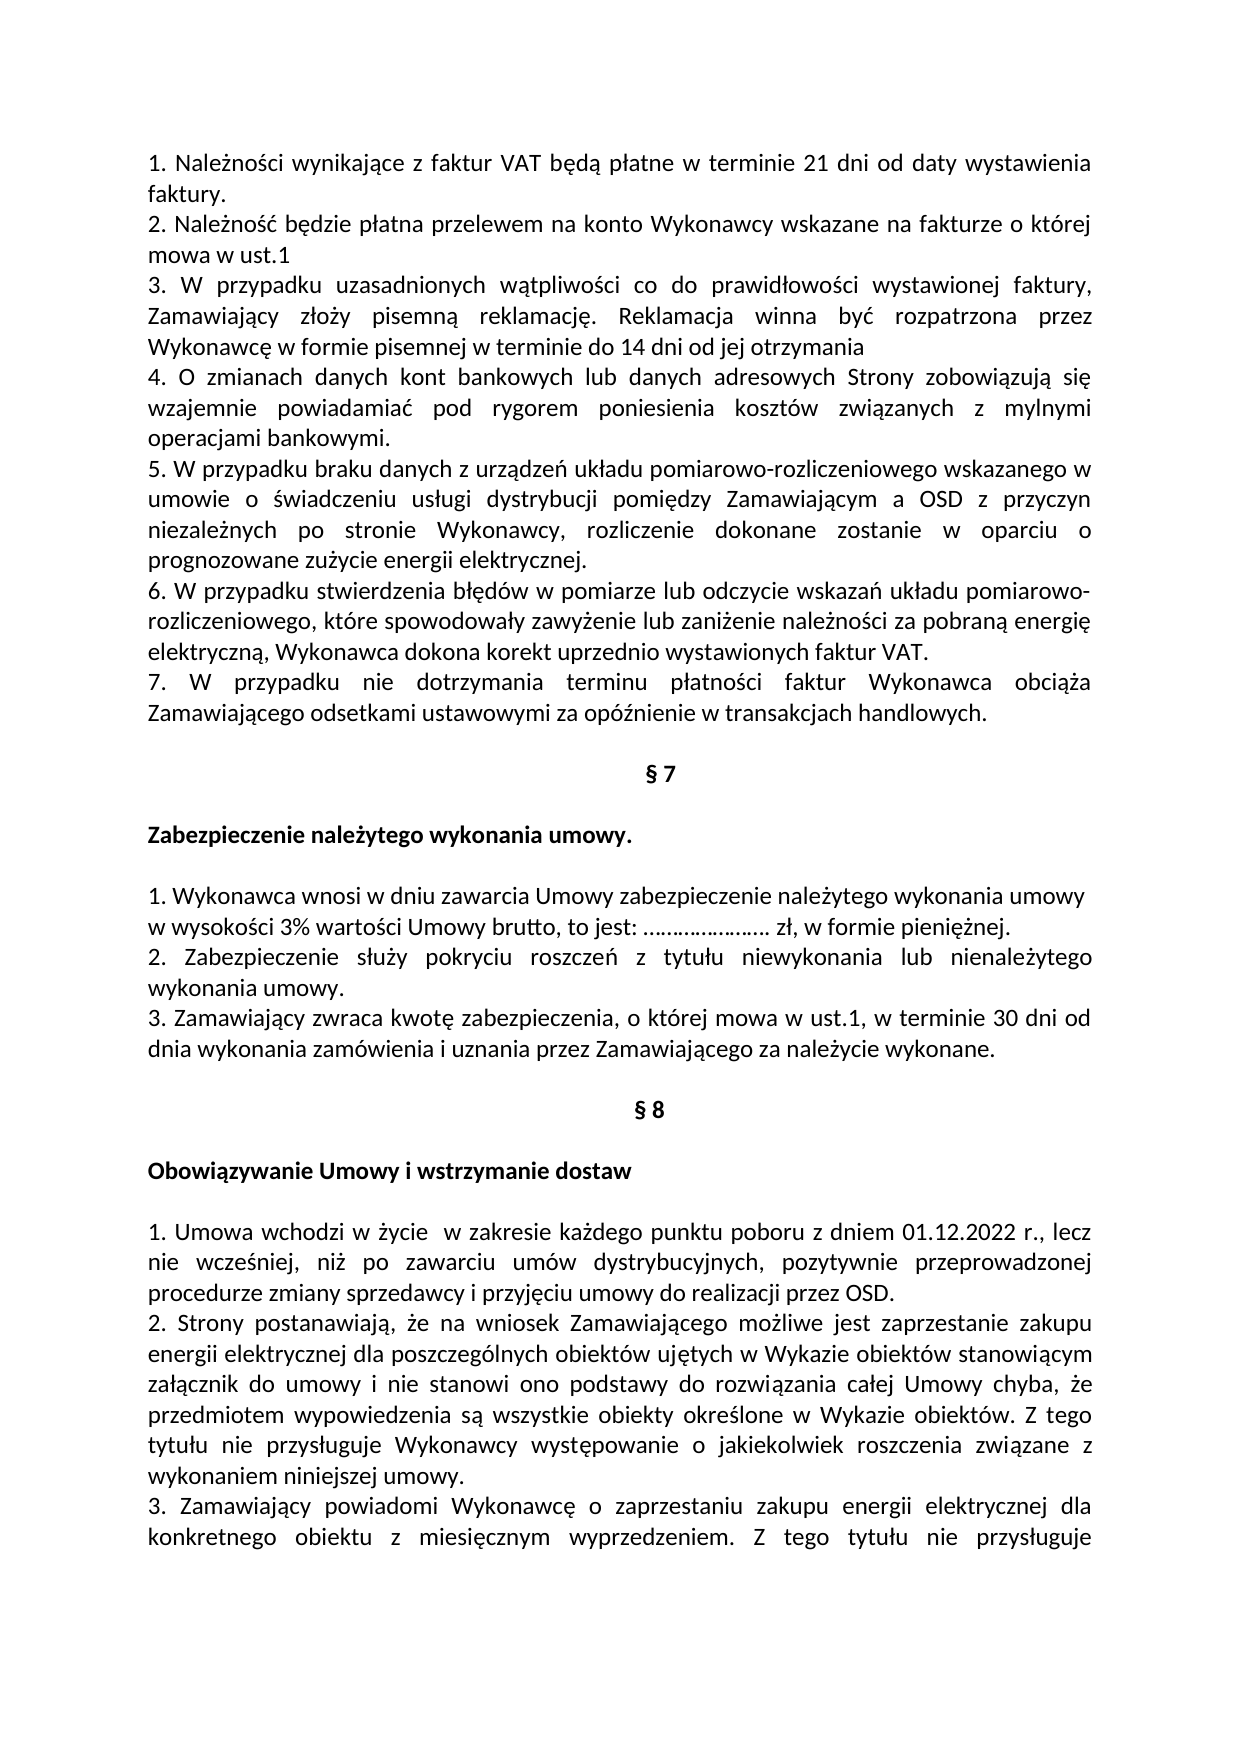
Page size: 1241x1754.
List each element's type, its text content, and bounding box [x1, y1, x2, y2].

text 1. Wykonawca wnosi w dniu zawarcia Umowy zabezpieczenie należytego wykonania umowy [148, 880, 1093, 911]
text § 8 [148, 1094, 1093, 1124]
text Obowiązywanie Umowy i wstrzymanie dostaw [148, 1155, 1093, 1185]
text 2. Strony postanawiają, że na wniosek Zamawiającego możliwe jest zaprzestanie zakupu energii elektrycznej dla poszczególnych obiektów ujętych w Wykazie obiektów stanowiącym załącznik do umowy i nie stanowi ono podstawy do rozwiązania całej Umowy chyba, że przedmiotem wypowiedzenia są wszystkie obiekty określone w Wykazie obiektów. Z tego tytułu nie przysługuje Wykonawcy występowanie o jakiekolwiek roszczenia związane z wykonaniem niniejszej umowy. [148, 1307, 1093, 1491]
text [148, 1491, 1093, 1552]
text § 7 [148, 758, 1093, 788]
text 2. Należność będzie płatna przelewem na konto Wykonawcy wskazane na fakturze o której mowa w ust.1 [148, 209, 1093, 270]
text 5. W przypadku braku danych z urządzeń układu pomiarowo-rozliczeniowego wskazanego w umowie o świadczeniu usługi dystrybucji pomiędzy Zamawiającym a OSD z przyczyn niezależnych po stronie Wykonawcy, rozliczenie dokonane zostanie w oparciu o prognozowane zużycie energii elektrycznej. [148, 453, 1093, 575]
text Zabezpieczenie należytego wykonania umowy. [148, 819, 1093, 849]
text 1. Umowa wchodzi w życie w zakresie każdego punktu poboru z dniem 01.12.2022 r., lecz nie wcześniej, niż po zawarciu umów dystrybucyjnych, pozytywnie przeprowadzonej procedurze zmiany sprzedawcy i przyjęciu umowy do realizacji przez OSD. [148, 1216, 1093, 1307]
text 4. O zmianach danych kont bankowych lub danych adresowych Strony zobowiązują się wzajemnie powiadamiać pod rygorem poniesienia kosztów związanych z mylnymi operacjami bankowymi. [148, 361, 1093, 453]
text 6. W przypadku stwierdzenia błędów w pomiarze lub odczycie wskazań układu pomiarowo- rozliczeniowego, które spowodowały zawyżenie lub zaniżenie należności za pobraną energię elektryczną, Wykonawca dokona korekt uprzednio wystawionych faktur VAT. [148, 575, 1093, 666]
text 7. W przypadku nie dotrzymania terminu płatności faktur Wykonawca obciąża Zamawiającego odsetkami ustawowymi za opóźnienie w transakcjach handlowych. [148, 666, 1093, 727]
text w wysokości 3% wartości Umowy brutto, to jest: …………………. zł, w formie pieniężnej. [148, 911, 1093, 941]
text 2. Zabezpieczenie służy pokryciu roszczeń z tytułu niewykonania lub nienależytego wykonania umowy. [148, 941, 1093, 1002]
text 1. Należności wynikające z faktur VAT będą płatne w terminie 21 dni od daty wystawienia faktury. [148, 148, 1093, 209]
text 3. W przypadku uzasadnionych wątpliwości co do prawidłowości wystawionej faktury, Zamawiający złoży pisemną reklamację. Reklamacja winna być rozpatrzona przez Wykonawcę w formie pisemnej w terminie do 14 dni od jej otrzymania [148, 270, 1093, 361]
text 3. Zamawiający zwraca kwotę zabezpieczenia, o której mowa w ust.1, w terminie 30 dni od dnia wykonania zamówienia i uznania przez Zamawiającego za należycie wykonane. [148, 1002, 1093, 1063]
